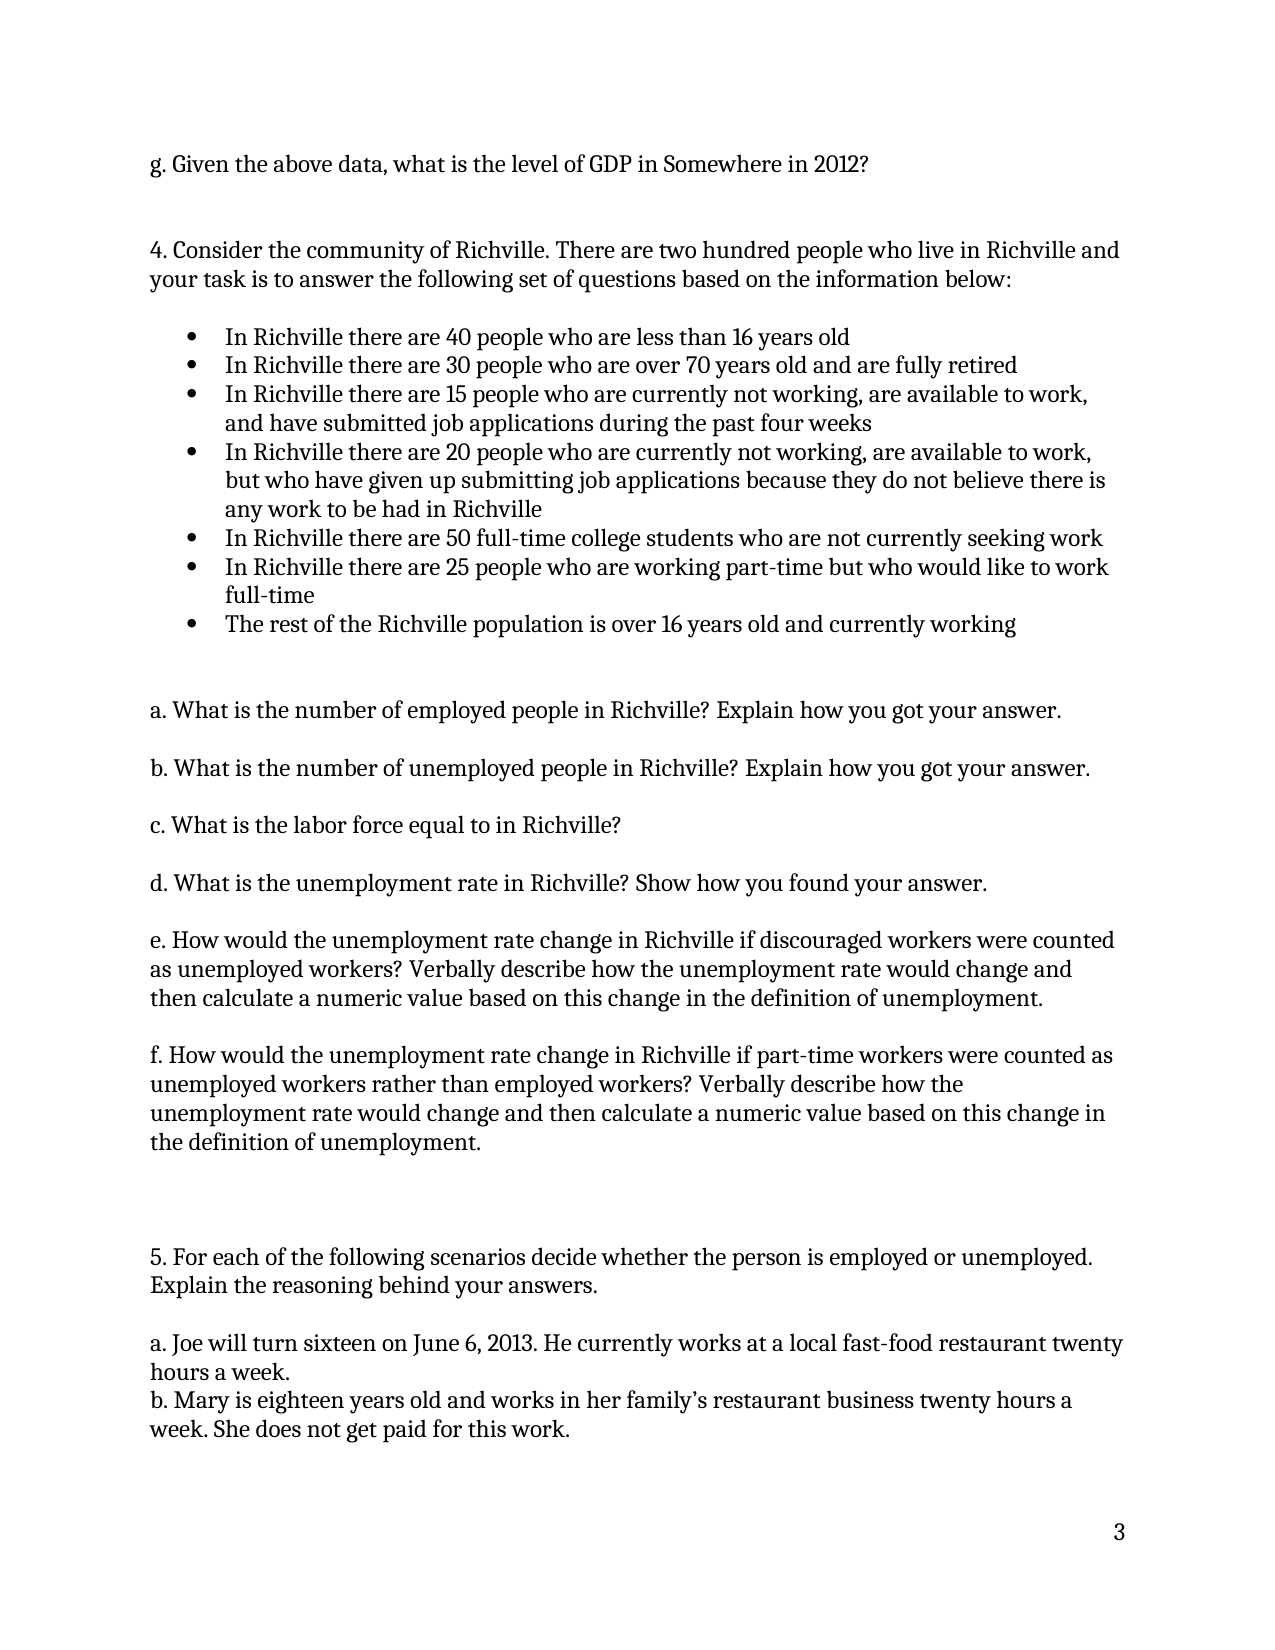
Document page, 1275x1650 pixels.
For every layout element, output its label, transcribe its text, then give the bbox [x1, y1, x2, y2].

text b. What is the number of unemployed people in Richville? Explain how you got your answer. [150, 754, 1125, 782]
list In Richville there are 30 people who are over 70 years old and are fully retired [187, 351, 1125, 380]
text c. What is the labor force equal to in Richville? [150, 811, 1125, 840]
list In Richville there are 20 people who are currently not working, are available to work, but who have given up submitting job applications because they do not believe there is any work to be had in Richville [187, 437, 1125, 524]
text a. Joe will turn sixteen on June 6, 2013. He currently works at a local fast-food restaurant twenty hours a week. [150, 1329, 1125, 1386]
text g. Given the above data, what is the level of GDP in Somewhere in 2012? [150, 150, 1125, 179]
text e. How would the unemployment rate change in Richville if discouraged workers were counted as unemployed workers? Verbally describe how the unemployment rate would change and then calculate a numeric value based on this change in the definition of unemployment. [150, 926, 1125, 1012]
text b. Mary is eighteen years old and works in her family’s restaurant business twenty hours a week. She does not get paid for this work. [150, 1386, 1125, 1444]
text 4. Consider the community of Richville. There are two hundred people who live in Richville and your task is to answer the following set of questions based on the information below: [150, 236, 1125, 294]
list In Richville there are 40 people who are less than 16 years old [187, 322, 1125, 351]
list In Richville there are 50 full-time college students who are not currently seeking work [187, 524, 1125, 552]
list In Richville there are 15 people who are currently not working, are available to work, and have submitted job applications during the past four weeks [187, 380, 1125, 437]
text d. What is the unemployment rate in Richville? Show how you found your answer. [150, 869, 1125, 897]
text a. What is the number of employed people in Richville? Explain how you got your answer. [150, 696, 1125, 725]
list In Richville there are 25 people who are working part-time but who would like to work full-time [187, 552, 1125, 610]
text 5. For each of the following scenarios decide whether the person is employed or unemployed. Explain the reasoning behind your answers. [150, 1242, 1125, 1300]
list The rest of the Richville population is over 16 years old and currently working [187, 610, 1125, 639]
text f. How would the unemployment rate change in Richville if part-time workers were counted as unemployed workers rather than employed workers? Verbally describe how the unemployment rate would change and then calculate a numeric value based on this change in the definition of unemployment. [150, 1041, 1125, 1156]
